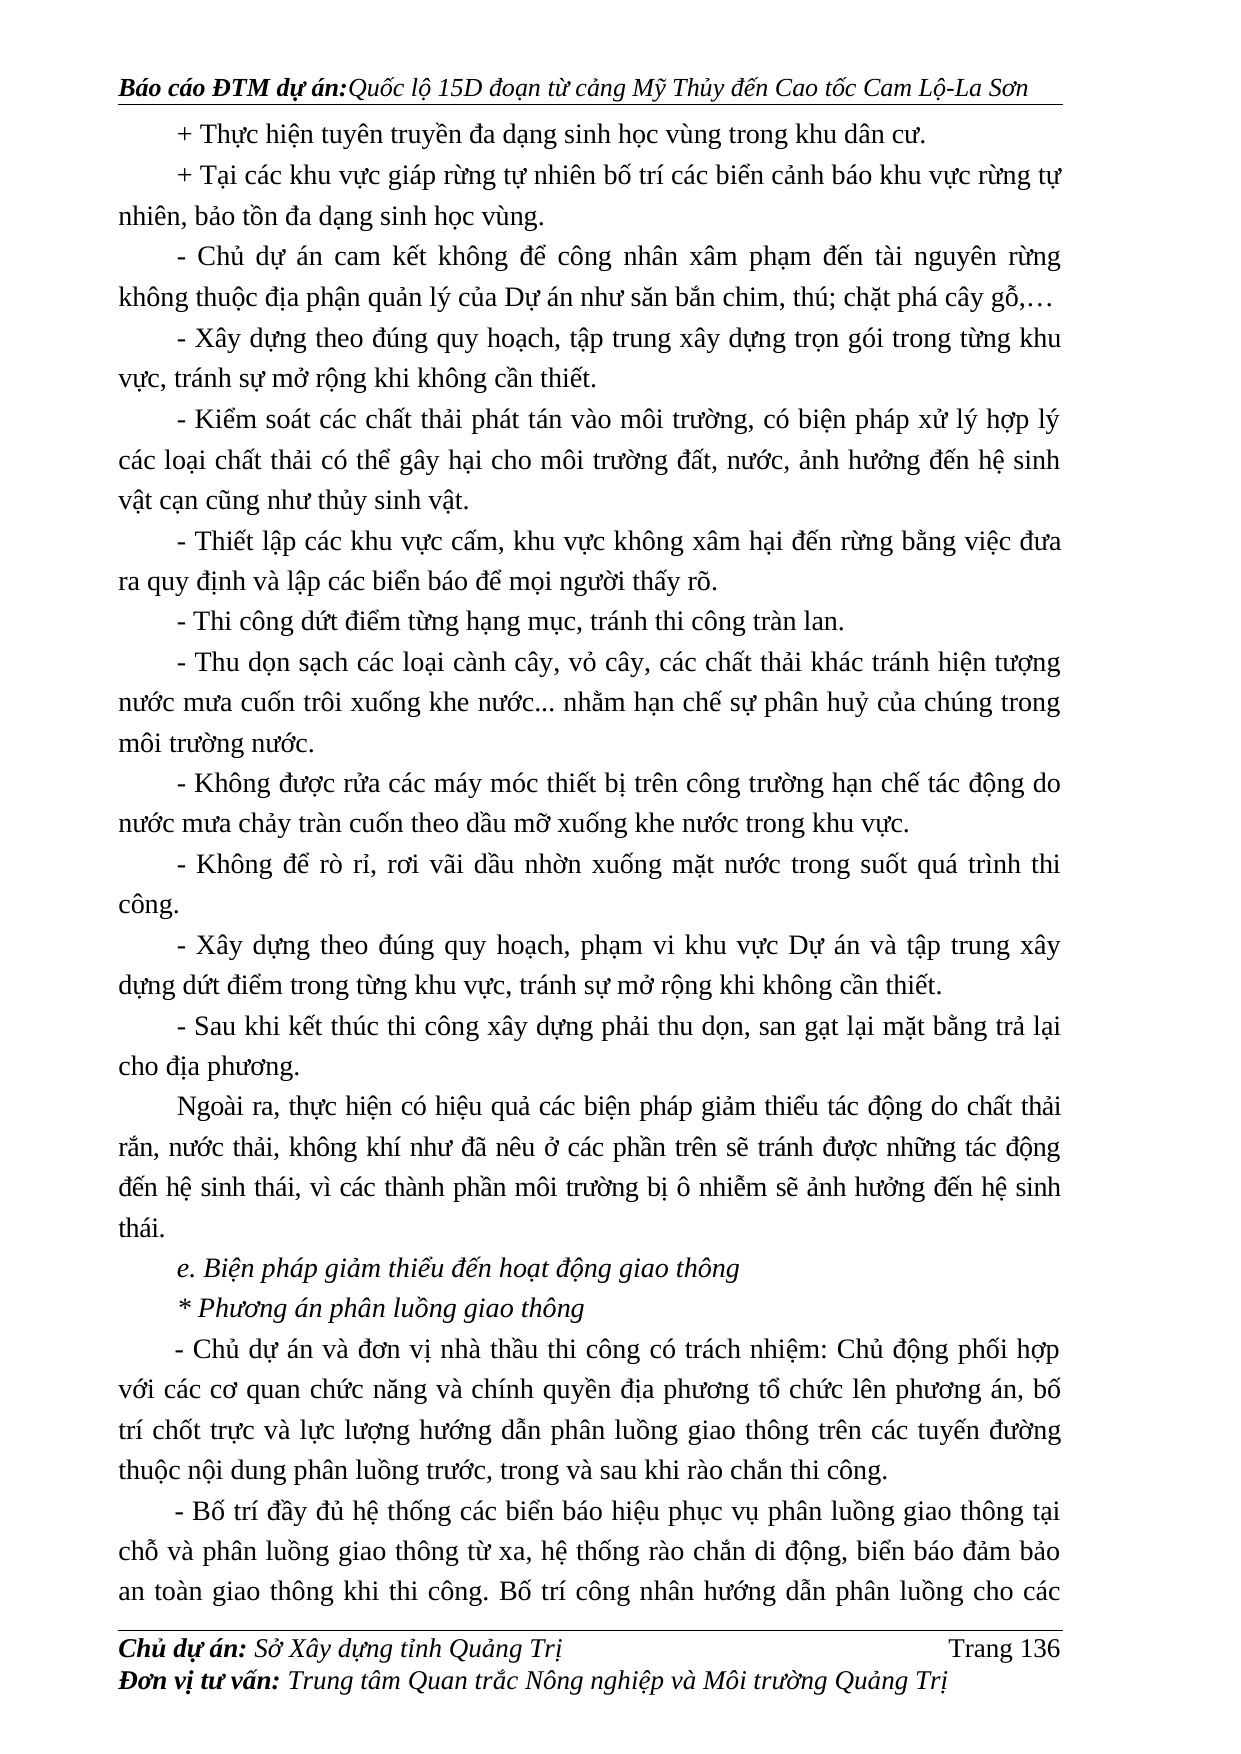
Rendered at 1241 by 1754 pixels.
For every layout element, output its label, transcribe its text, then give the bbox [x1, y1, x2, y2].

text - Thi công dứt điểm từng hạng mục, tránh thi công tràn lan. [118, 604, 1063, 637]
text - Sau khi kết thúc thi công xây dựng phải thu dọn, san gạt lại mặt bằng trả lại cho địa phương. [118, 1008, 1063, 1081]
text - Thiết lập các khu vực cấm, khu vực không xâm hại đến rừng bằng việc đưa ra quy định và lập các biển báo để mọi người thấy rõ. [118, 523, 1063, 596]
text - Không để rò rỉ, rơi vãi dầu nhờn xuống mặt nước trong suốt quá trình thi công. [118, 847, 1063, 920]
text Ngoài ra, thực hiện có hiệu quả các biện pháp giảm thiểu tác động do chất thải rắn, nước thải, không khí như đã nêu ở các phần trên sẽ tránh được những tác động đến hệ sinh thái, vì các thành phần môi trường bị ô nhiễm sẽ ảnh hưởng đến hệ sinh thái. [118, 1089, 1063, 1243]
text + Tại các khu vực giáp rừng tự nhiên bố trí các biển cảnh báo khu vực rừng tự nhiên, bảo tồn đa dạng sinh học vùng. [118, 158, 1063, 231]
text - Xây dựng theo đúng quy hoạch, phạm vi khu vực Dự án và tập trung xây dựng dứt điểm trong từng khu vực, tránh sự mở rộng khi không cần thiết. [118, 928, 1063, 1001]
text - Chủ dự án và đơn vị nhà thầu thi công có trách nhiệm: Chủ động phối hợp với các cơ quan chức năng và chính quyền địa phương tổ chức lên phương án, bố trí chốt trực và lực lượng hướng dẫn phân luồng giao thông trên các tuyến đường thuộc nội dung phân luồng trước, trong và sau khi rào chắn thi công. [118, 1332, 1063, 1486]
text - Chủ dự án cam kết không để công nhân xâm phạm đến tài nguyên rừng không thuộc địa phận quản lý của Dự án như săn bắn chim, thú; chặt phá cây gỗ,… [118, 239, 1063, 312]
text * Phương án phân luồng giao thông [118, 1291, 1063, 1324]
text e. Biện pháp giảm thiểu đến hoạt động giao thông [118, 1251, 1063, 1283]
text - Xây dựng theo đúng quy hoạch, tập trung xây dựng trọn gói trong từng khu vực, tránh sự mở rộng khi không cần thiết. [118, 321, 1063, 394]
text - Không được rửa các máy móc thiết bị trên công trường hạn chế tác động do nước mưa chảy tràn cuốn theo dầu mỡ xuống khe nước trong khu vực. [118, 766, 1063, 839]
text - Thu dọn sạch các loại cành cây, vỏ cây, các chất thải khác tránh hiện tượng nước mưa cuốn trôi xuống khe nước... nhằm hạn chế sự phân huỷ của chúng trong môi trường nước. [118, 645, 1063, 758]
text + Thực hiện tuyên truyền đa dạng sinh học vùng trong khu dân cư. [118, 117, 1063, 149]
text - Kiểm soát các chất thải phát tán vào môi trường, có biện pháp xử lý hợp lý các loại chất thải có thể gây hại cho môi trường đất, nước, ảnh hưởng đến hệ sinh vật cạn cũng như thủy sinh vật. [118, 402, 1063, 516]
